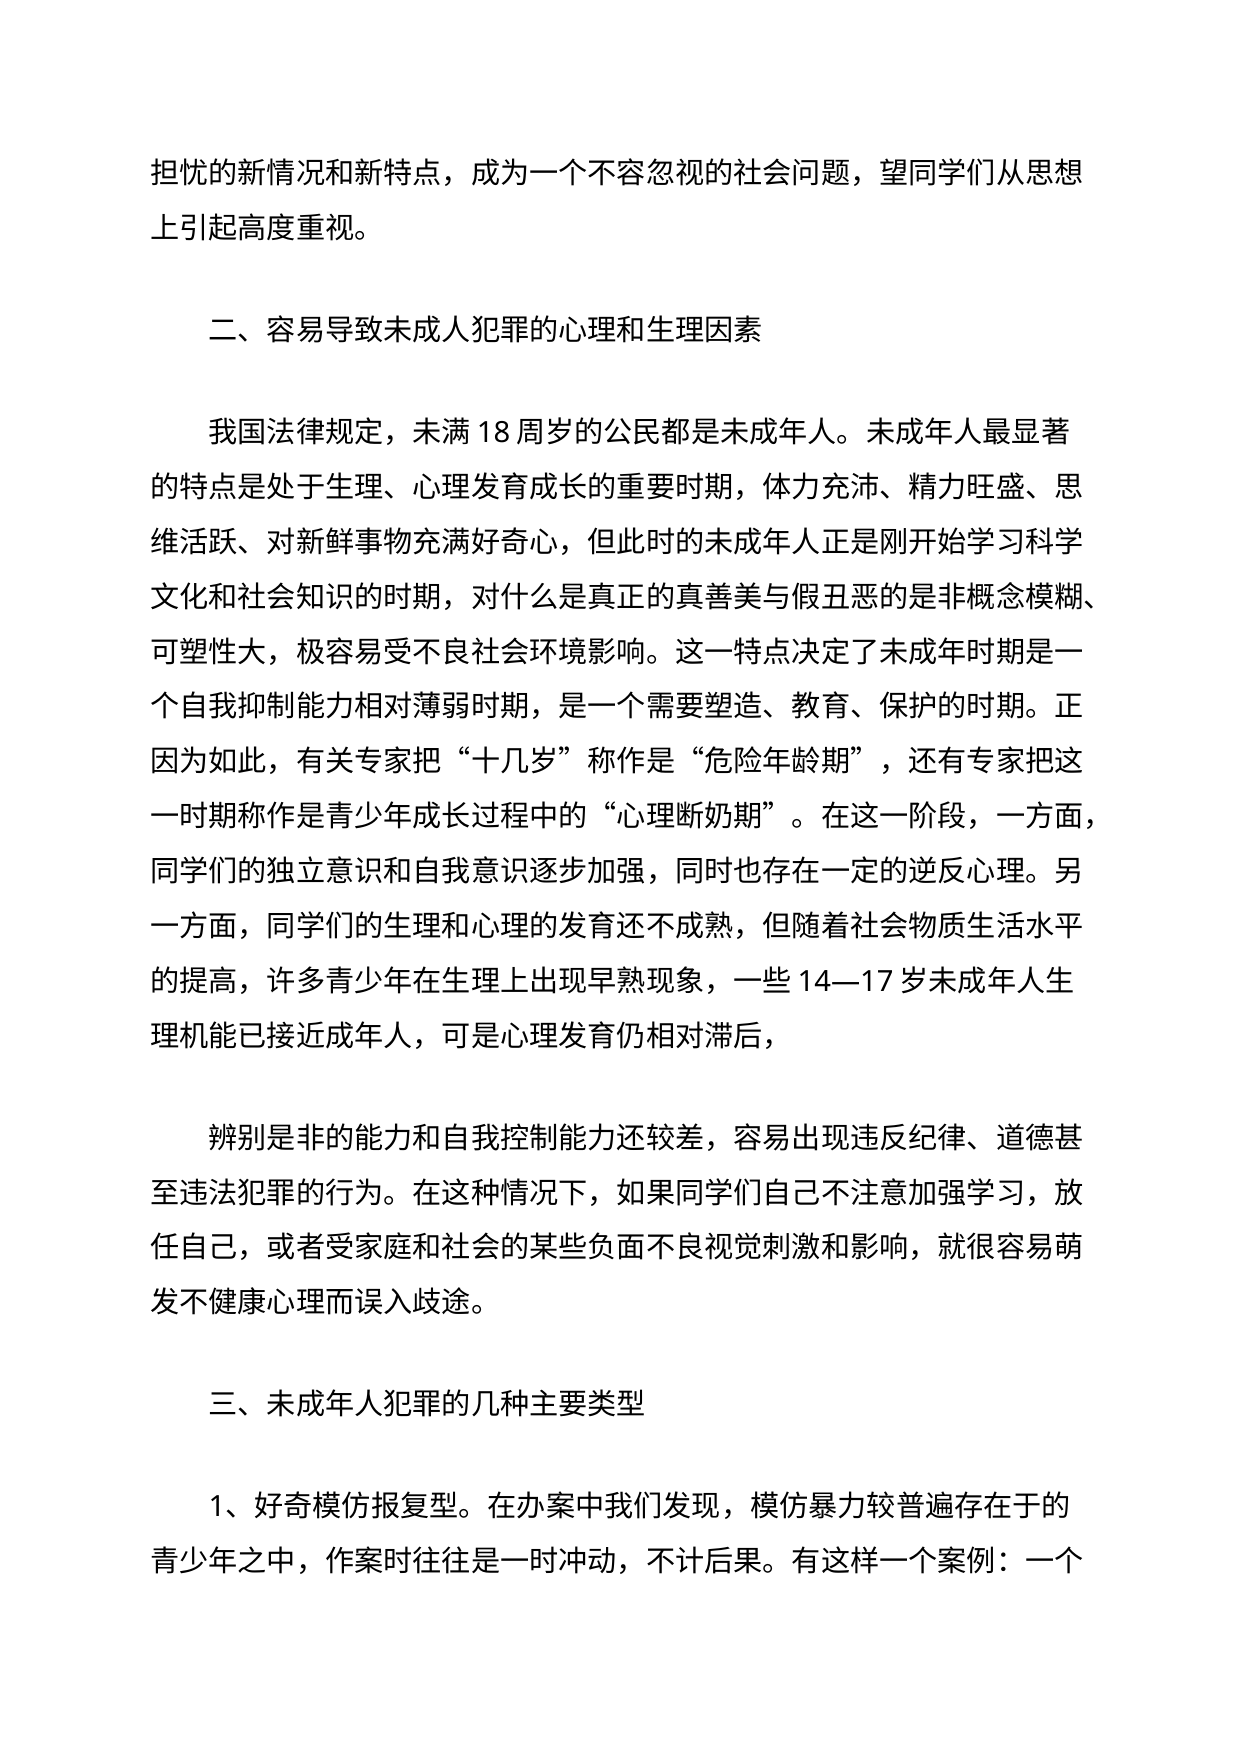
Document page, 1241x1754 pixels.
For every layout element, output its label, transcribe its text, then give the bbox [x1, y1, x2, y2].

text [150, 1482, 1090, 1580]
text 二、容易导致未成人犯罪的心理和生理因素 [150, 307, 1090, 349]
text 我国法律规定，未满18周岁的公民都是未成年人。未成年人最显著的特点是处于生理、心理发育成长的重要时期，体力充沛、精力旺盛、思维活跃、对新鲜事物充满好奇心，但此时的未成年人正是刚开始学习科学文化和社会知识的时期，对什么是真正的真善美与假丑恶的是非概念模糊、可塑性大，极容易受不良社会环境影响。这一特点决定了未成年时期是一个自我抑制能力相对薄弱时期，是一个需要塑造、教育、保护的时期。正因为如此，有关专家把“十几岁”称作是“危险年龄期”，还有专家把这一时期称作是青少年成长过程中的“心理断奶期”。在这一阶段，一方面，同学们的独立意识和自我意识逐步加强，同时也存在一定的逆反心理。另一方面，同学们的生理和心理的发育还不成熟，但随着社会物质生活水平的提高，许多青少年在生理上出现早熟现象，一些14—17岁未成年人生理机能已接近成年人，可是心理发育仍相对滞后， [150, 408, 1090, 1055]
text 辨别是非的能力和自我控制能力还较差，容易出现违反纪律、道德甚至违法犯罪的行为。在这种情况下，如果同学们自己不注意加强学习，放任自己，或者受家庭和社会的某些负面不良视觉刺激和影响，就很容易萌发不健康心理而误入歧途。 [150, 1114, 1090, 1321]
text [150, 150, 1090, 247]
text 三、未成年人犯罪的几种主要类型 [150, 1381, 1090, 1423]
